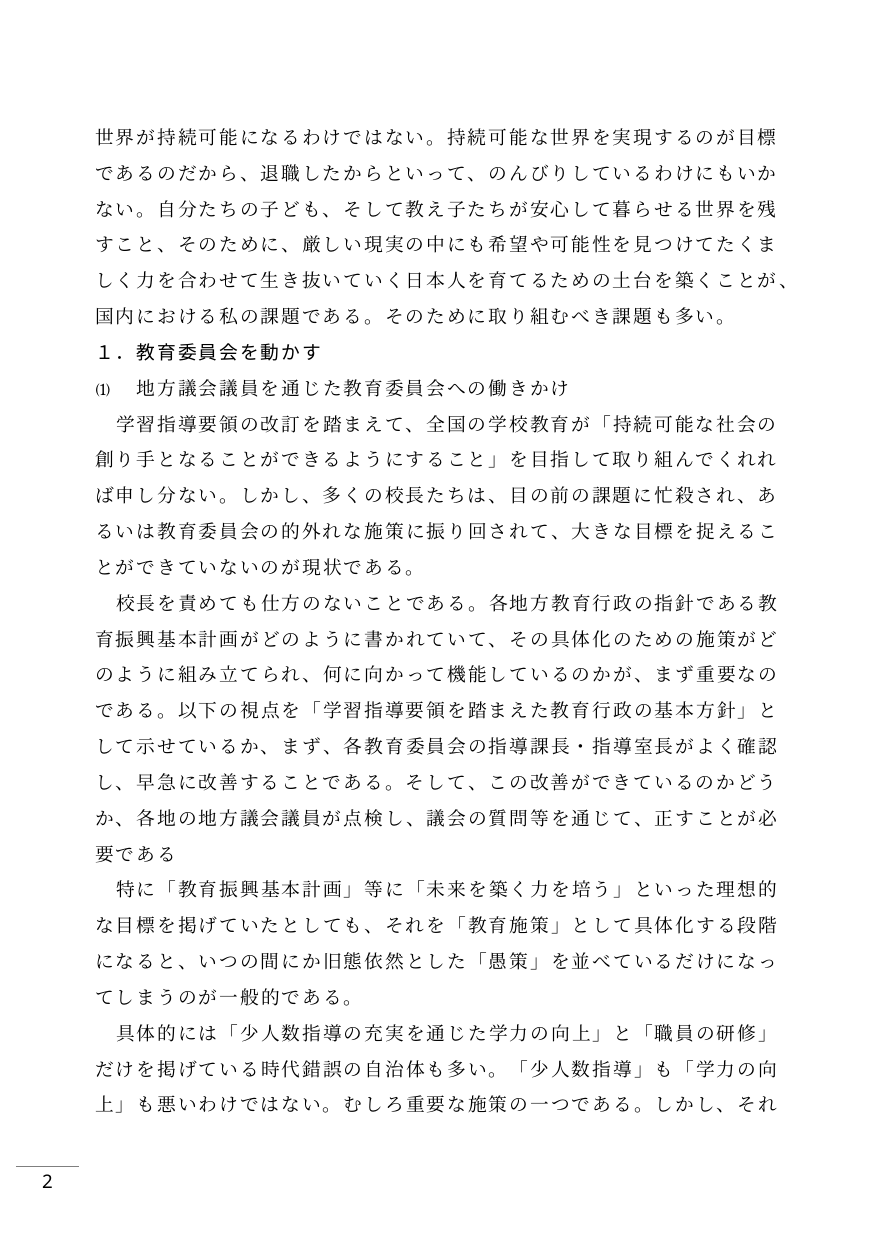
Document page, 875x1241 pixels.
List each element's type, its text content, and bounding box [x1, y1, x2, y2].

text 校長を責めても仕方のないことである。各地方教育行政の指針である教育振興基本計画がどのように書かれていて、その具体化のための施策がどのように組み立てられ、何に向かって機能しているのかが、まず重要なのである。以下の視点を「学習指導要領を踏まえた教育行政の基本方針」として示せているか、まず、各教育委員会の指導課長・指導室長がよく確認し、早急に改善することである。そして、この改善ができているのかどうか、各地の地方議会議員が点検し、議会の質問等を通じて、正すことが必要である [95, 584, 779, 871]
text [95, 1014, 779, 1122]
text １．教育委員会を動かす [95, 333, 779, 369]
text 特に「教育振興基本計画」等に「未来を築く力を培う」といった理想的な目標を掲げていたとしても、それを「教育施策」として具体化する段階になると、いつの間にか旧態依然とした「愚策」を並べているだけになってしまうのが一般的である。 [95, 871, 779, 1014]
text ⑴ 地方議会議員を通じた教育委員会への働きかけ [95, 369, 779, 405]
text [95, 118, 779, 333]
text 学習指導要領の改訂を踏まえて、全国の学校教育が「持続可能な社会の創り手となることができるようにすること」を目指して取り組んでくれれば申し分ない。しかし、多くの校長たちは、目の前の課題に忙殺され、あるいは教育委員会の的外れな施策に振り回されて、大きな目標を捉えることができていないのが現状である。 [95, 405, 779, 584]
